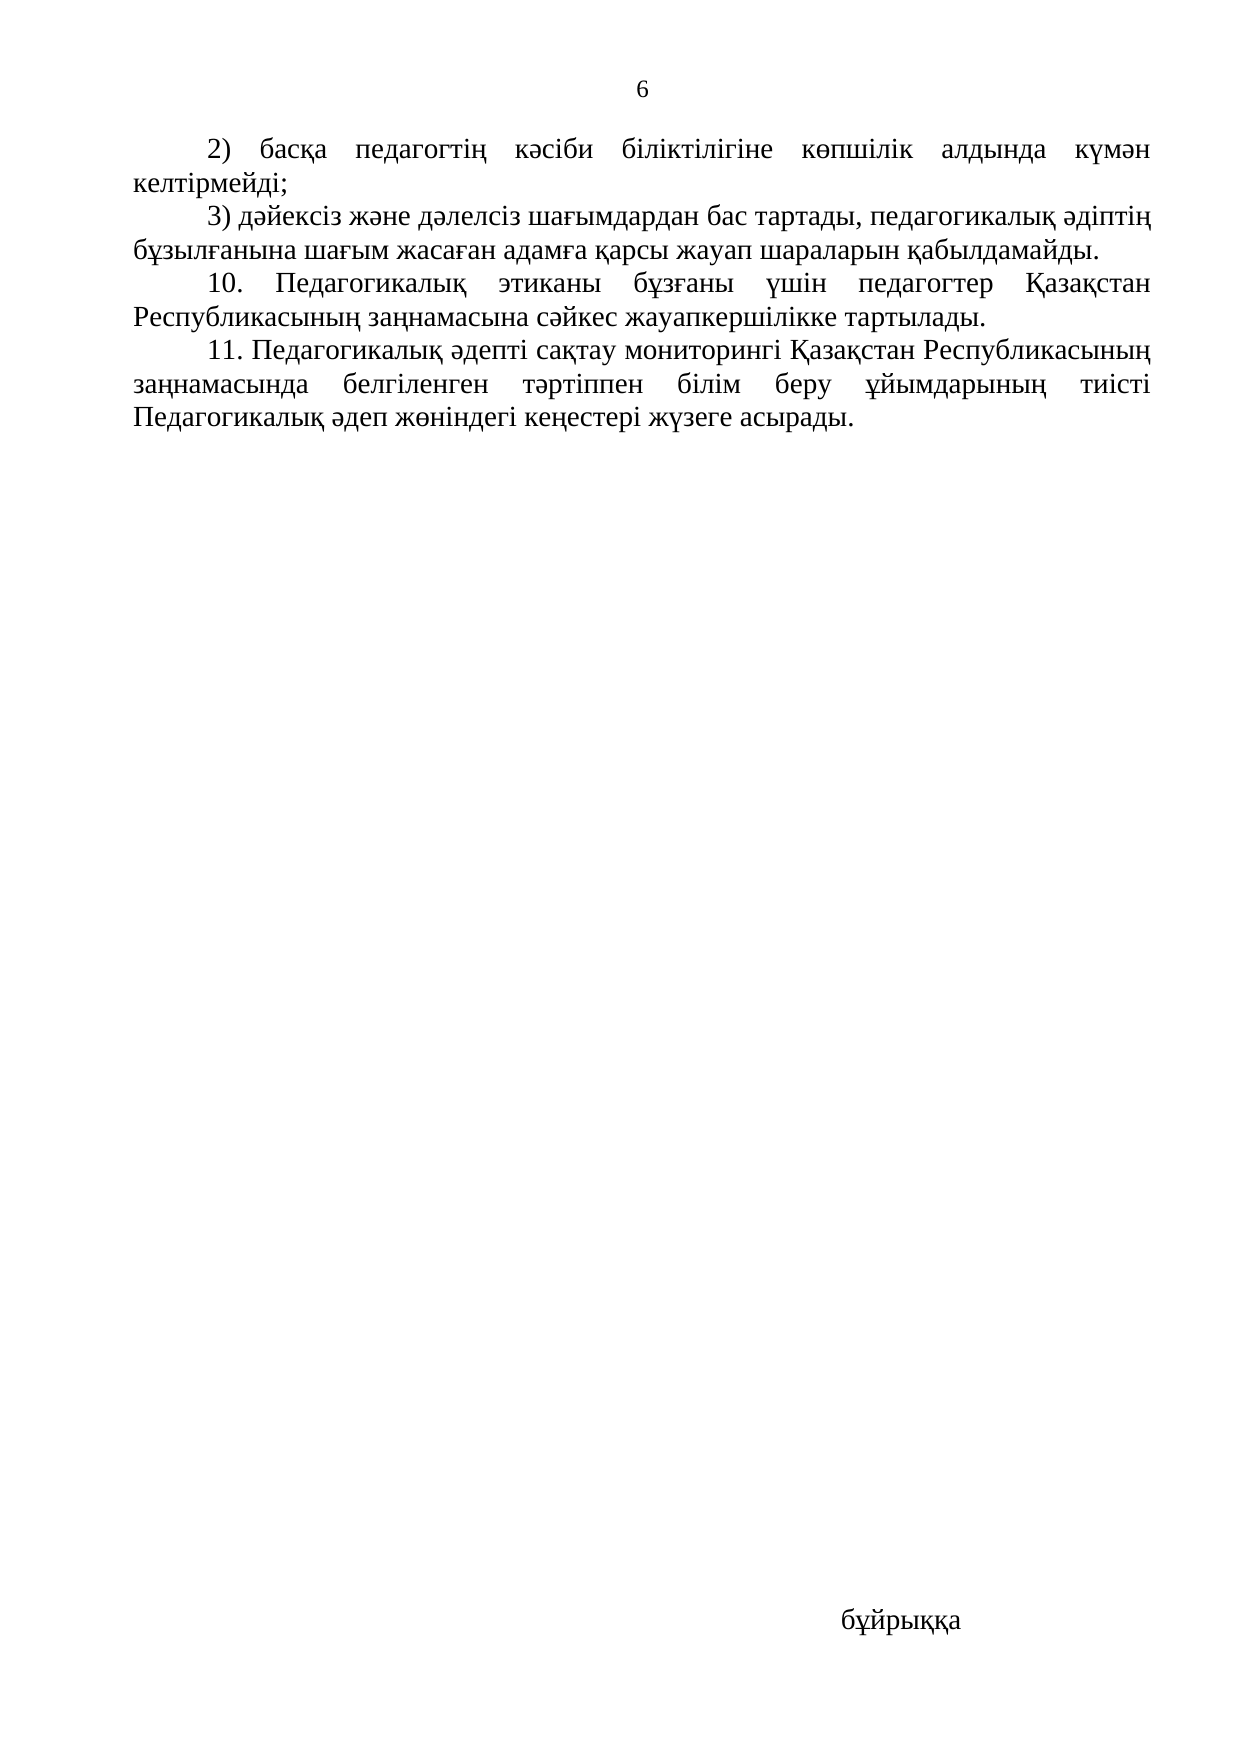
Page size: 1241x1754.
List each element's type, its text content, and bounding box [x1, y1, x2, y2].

text 3) дәйексіз және дәлелсіз шағымдардан бас тартады, педагогикалық әдіптің бұзылғанына шағым жасаған адамға қарсы жауап шараларын қабылдамайды. [133, 198, 1152, 265]
text 2) басқа педагогтің кәсіби біліктілігіне көпшілік алдында күмән келтірмейді; [133, 131, 1152, 198]
text 11. Педагогикалық әдепті сақтау мониторингі Қазақстан Республикасының заңнамасында белгіленген тәртіппен білім беру ұйымдарының тиісті Педагогикалық әдеп жөніндегі кеңестері жүзеге асырады. [133, 332, 1152, 433]
text бұйрыққа [650, 1602, 1152, 1636]
text 10. Педагогикалық этиканы бұзғаны үшін педагогтер Қазақстан Республикасының заңнамасына сәйкес жауапкершілікке тартылады. [133, 265, 1152, 332]
